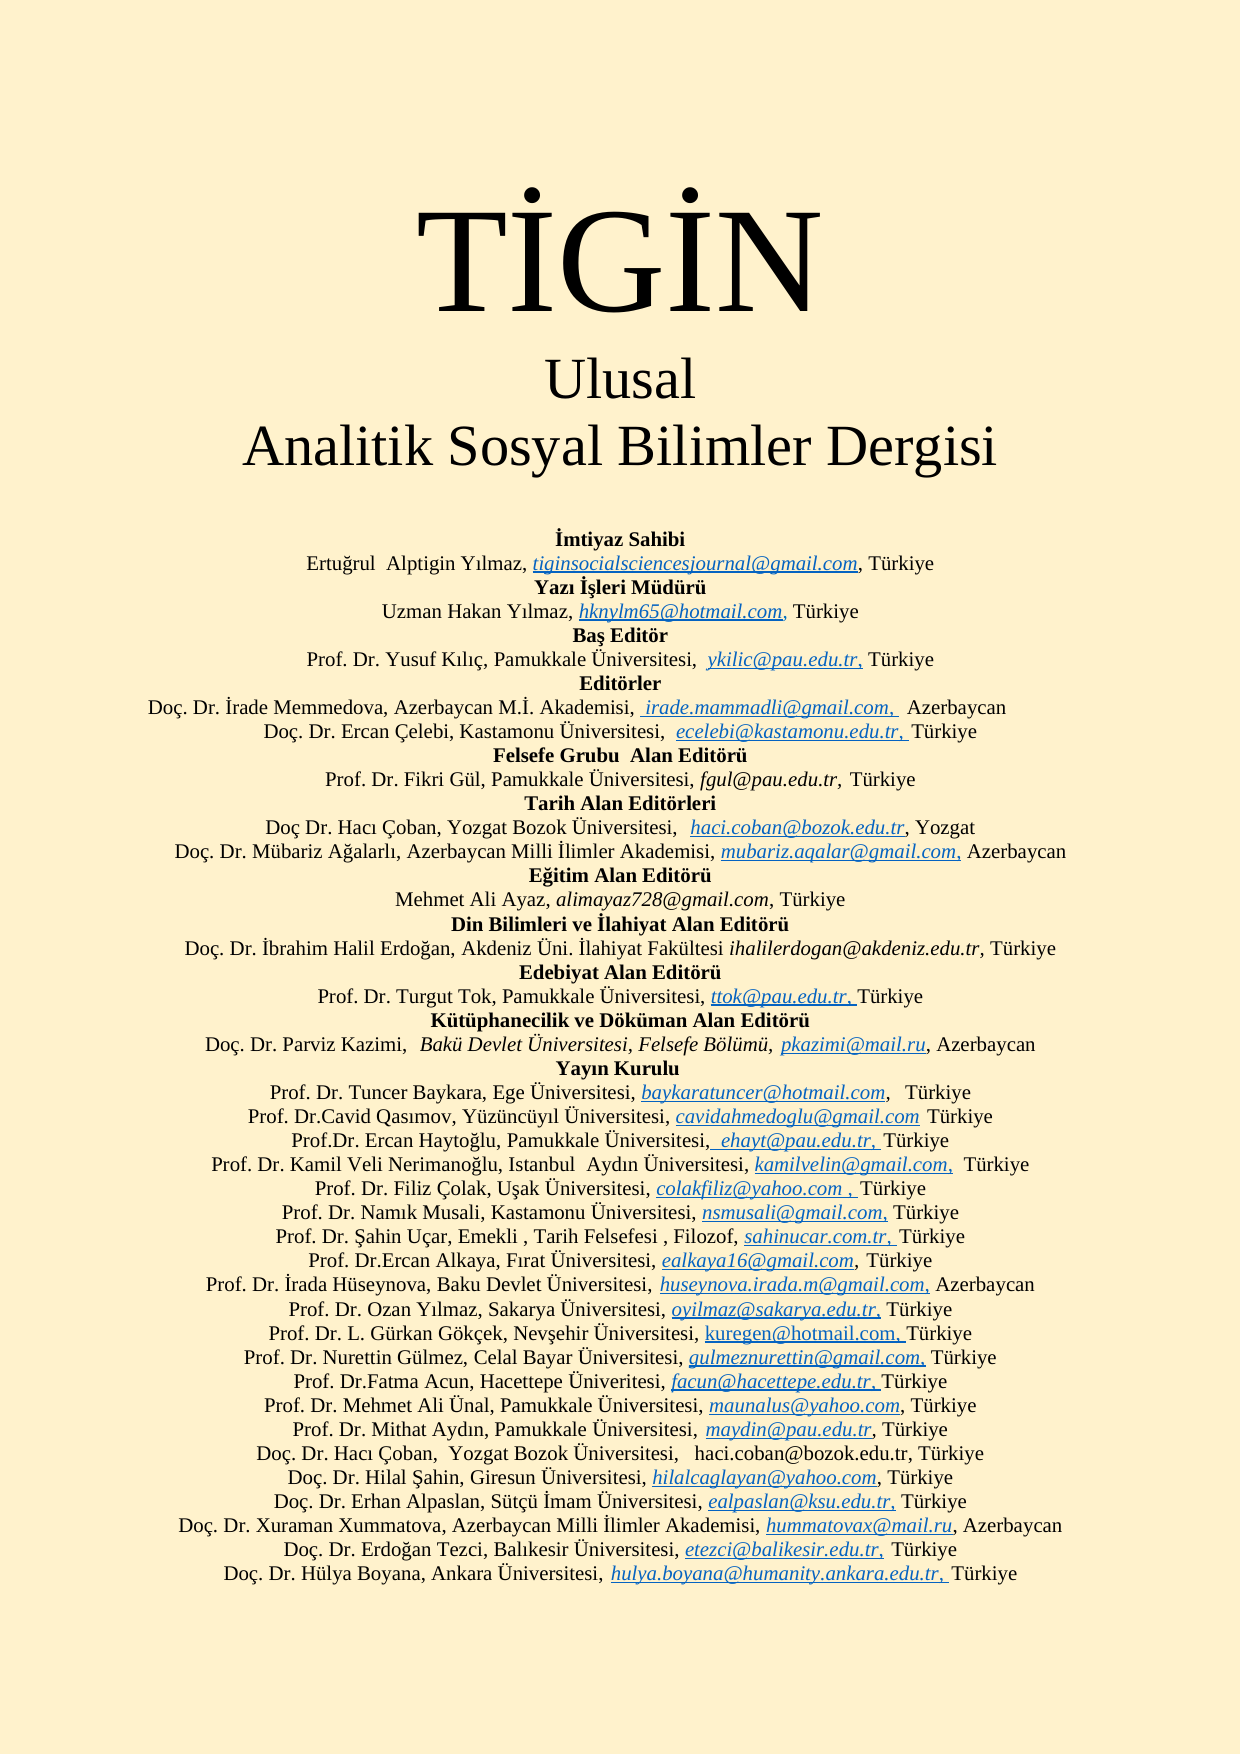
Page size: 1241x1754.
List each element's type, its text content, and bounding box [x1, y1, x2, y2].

text Ertuğrul Alptigin Yılmaz, tiginsocialsciencesjournal@gmail.com, Türkiye [148, 551, 1093, 574]
text Prof. Dr. Fikri Gül, Pamukkale Üniversitesi, fgul@pau.edu.tr, Türkiye [148, 767, 1093, 791]
text Kütüphanecilik ve Döküman Alan Editörü [148, 1008, 1093, 1032]
text Prof. Dr. Şahin Uçar, Emekli , Tarih Felsefesi , Filozof, sahinucar.com.tr, Türkiye [148, 1224, 1093, 1248]
text Doç. Dr. Mübariz Ağalarlı, Azerbaycan Milli İlimler Akademisi, mubariz.aqalar@gmail.com, Azerbaycan [148, 839, 1093, 863]
text Doç. Dr. Erhan Alpaslan, Sütçü İmam Üniversitesi, ealpaslan@ksu.edu.tr, Türkiye [148, 1489, 1093, 1513]
text Analitik Sosyal Bilimler Dergisi [148, 411, 1093, 478]
text Uzman Hakan Yılmaz, hknylm65@hotmail.com, Türkiye [148, 599, 1093, 623]
text Prof. Dr. Mithat Aydın, Pamukkale Üniversitesi, maydin@pau.edu.tr, Türkiye [148, 1417, 1093, 1441]
text Doç. Dr. Hacı Çoban, Yozgat Bozok Üniversitesi, haci.coban@bozok.edu.tr, Türkiye [148, 1441, 1093, 1465]
text Prof. Dr. Filiz Çolak, Uşak Üniversitesi, colakfiliz@yahoo.com , Türkiye [148, 1176, 1093, 1200]
text Prof. Dr.Ercan Alkaya, Fırat Üniversitesi, ealkaya16@gmail.com, Türkiye [148, 1248, 1093, 1272]
text Editörler [148, 671, 1093, 695]
text Prof. Dr. L. Gürkan Gökçek, Nevşehir Üniversitesi, kuregen@hotmail.com, Türkiye [148, 1321, 1093, 1344]
text Doç. Dr. Erdoğan Tezci, Balıkesir Üniversitesi, etezci@balikesir.edu.tr, Türkiye [148, 1537, 1093, 1561]
text Doç. Dr. Hilal Şahin, Giresun Üniversitesi, hilalcaglayan@yahoo.com, Türkiye [148, 1465, 1093, 1489]
text Prof. Dr. Kamil Veli Nerimanoğlu, Istanbul Aydın Üniversitesi, kamilvelin@gmail.com, Türkiye [148, 1152, 1093, 1176]
text Prof. Dr. Yusuf Kılıç, Pamukkale Üniversitesi, ykilic@pau.edu.tr, Türkiye [148, 647, 1093, 671]
text Yayın Kurulu [148, 1056, 1093, 1080]
text Doç Dr. Hacı Çoban, Yozgat Bozok Üniversitesi, haci.coban@bozok.edu.tr, Yozgat [148, 815, 1093, 839]
text Doç. Dr. Ercan Çelebi, Kastamonu Üniversitesi, ecelebi@kastamonu.edu.tr, Türkiye [148, 719, 1093, 743]
text Doç. Dr. Parviz Kazimi, Bakü Devlet Üniversitesi, Felsefe Bölümü, pkazimi@mail.ru, Azerbaycan [148, 1032, 1093, 1056]
text Prof. Dr. İrada Hüseynova, Baku Devlet Üniversitesi, huseynova.irada.m@gmail.com, Azerbaycan [148, 1272, 1093, 1296]
text Prof. Dr. Ozan Yılmaz, Sakarya Üniversitesi, oyilmaz@sakarya.edu.tr, Türkiye [148, 1296, 1093, 1321]
text Prof. Dr. Namık Musali, Kastamonu Üniversitesi, nsmusali@gmail.com, Türkiye [148, 1200, 1093, 1224]
text Doç. Dr. İbrahim Halil Erdoğan, Akdeniz Üni. İlahiyat Fakültesi ihalilerdogan@akdeniz.edu.tr, Türkiye [148, 936, 1093, 959]
text Ulusal [148, 344, 1093, 411]
text Prof. Dr. Nurettin Gülmez, Celal Bayar Üniversitesi, gulmeznurettin@gmail.com, Türkiye [148, 1344, 1093, 1369]
text TİGİN [148, 172, 1093, 344]
text Doç. Dr. Xuraman Xummatova, Azerbaycan Milli İlimler Akademisi, hummatovax@mail.ru, Azerbaycan [148, 1513, 1093, 1537]
text Prof.Dr. Ercan Haytoğlu, Pamukkale Üniversitesi, ehayt@pau.edu.tr, Türkiye [148, 1128, 1093, 1152]
text Doç. Dr. Hülya Boyana, Ankara Üniversitesi, hulya.boyana@humanity.ankara.edu.tr, Türkiye [148, 1561, 1093, 1585]
text Felsefe Grubu Alan Editörü [148, 743, 1093, 767]
text Prof. Dr.Cavid Qasımov, Yüzüncüyıl Üniversitesi, cavidahmedoglu@gmail.com Türkiye [148, 1104, 1093, 1128]
text Doç. Dr. İrade Memmedova, Azerbaycan M.İ. Akademisi, irade.mammadli@gmail.com, Azerbaycan [148, 695, 1093, 719]
text İmtiyaz Sahibi [148, 526, 1093, 551]
text Mehmet Ali Ayaz, alimayaz728@gmail.com, Türkiye [148, 887, 1093, 911]
text Baş Editör [148, 623, 1093, 647]
text Prof. Dr. Turgut Tok, Pamukkale Üniversitesi, ttok@pau.edu.tr, Türkiye [148, 984, 1093, 1008]
text Din Bilimleri ve İlahiyat Alan Editörü [148, 911, 1093, 936]
text Eğitim Alan Editörü [148, 863, 1093, 887]
text Edebiyat Alan Editörü [148, 959, 1093, 984]
text Prof. Dr.Fatma Acun, Hacettepe Üniveritesi, facun@hacettepe.edu.tr, Türkiye [148, 1369, 1093, 1393]
text Prof. Dr. Mehmet Ali Ünal, Pamukkale Üniversitesi, maunalus@yahoo.com, Türkiye [148, 1393, 1093, 1417]
text Prof. Dr. Tuncer Baykara, Ege Üniversitesi, baykaratuncer@hotmail.com, Türkiye [148, 1080, 1093, 1104]
text Tarih Alan Editörleri [148, 791, 1093, 815]
text Yazı İşleri Müdürü [148, 574, 1093, 599]
